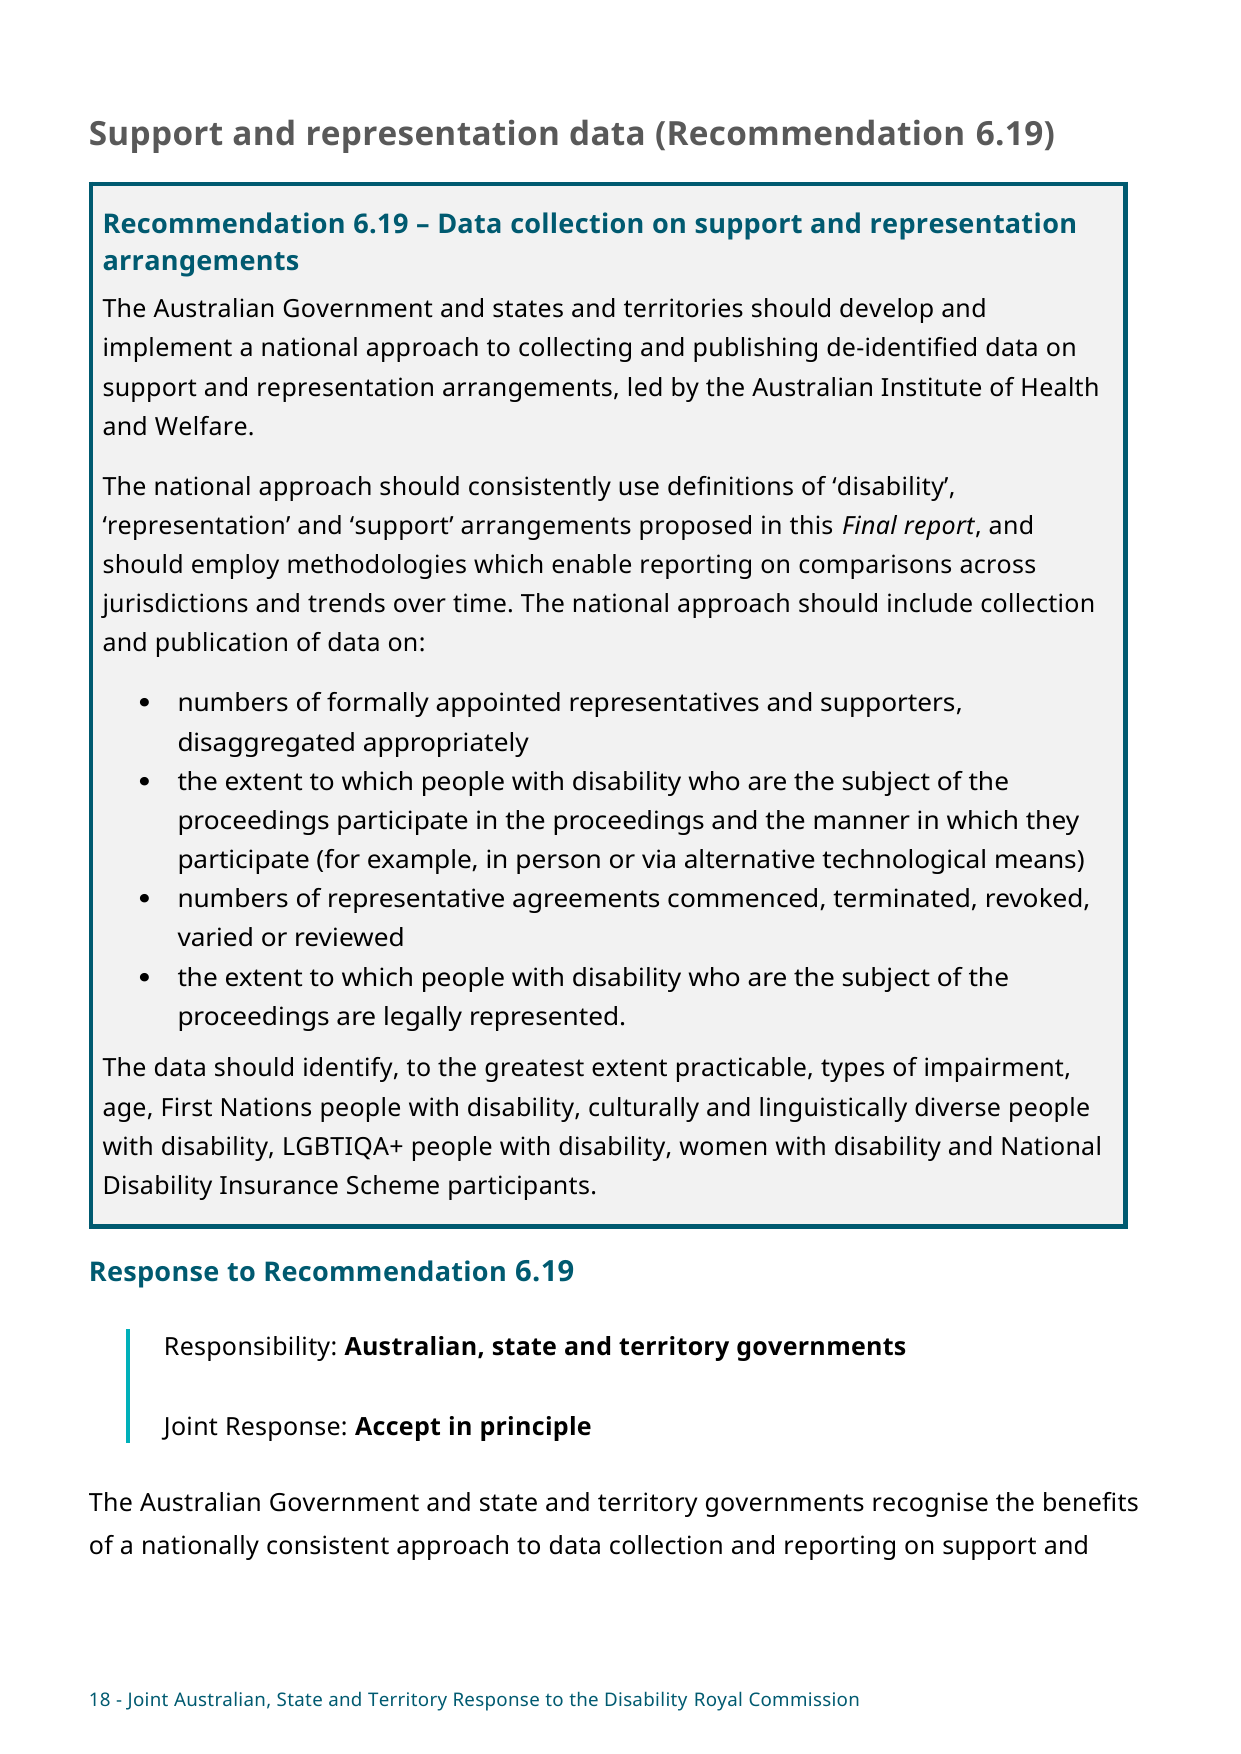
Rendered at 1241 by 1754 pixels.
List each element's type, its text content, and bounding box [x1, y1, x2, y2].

text Joint Response: Accept in principle [130, 1409, 1152, 1443]
table_header Recommendation 6.19 – Data collection on support and representation arrangements The Australian Government and states and territories should develop and implement a national approach to collecting and publishing de-identified data on support and representation arrangements, led by the Australian Institute of Health and Welfare. The national approach should consistently use definitions of ‘disability’, ‘representation’ and ‘support’ arrangements proposed in this Final report, and should employ methodologies which enable reporting on comparisons across jurisdictions and trends over time. The national approach should include collection and publication of data on: numbers of formally appointed representatives and supporters, disaggregated appropriately the extent to which people with disability who are the subject of the proceedings participate in the proceedings and the manner in which they participate (for example, in person or via alternative technological means) numbers of representative agreements commenced, terminated, revoked, varied or reviewed the extent to which people with disability who are the subject of the proceedings are legally represented. The data should identify, to the greatest extent practicable, types of impairment, age, First Nations people with disability, culturally and linguistically diverse people with disability, LGBTIQA+ people with disability, women with disability and National Disability Insurance Scheme participants. [93, 186, 1123, 1224]
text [89, 1485, 1152, 1561]
subtitle Response to Recommendation 6.19 [89, 1250, 1152, 1289]
subtitle Support and representation data (Recommendation 6.19) [89, 109, 1152, 155]
text Responsibility: Australian, state and territory governments [130, 1329, 1152, 1363]
